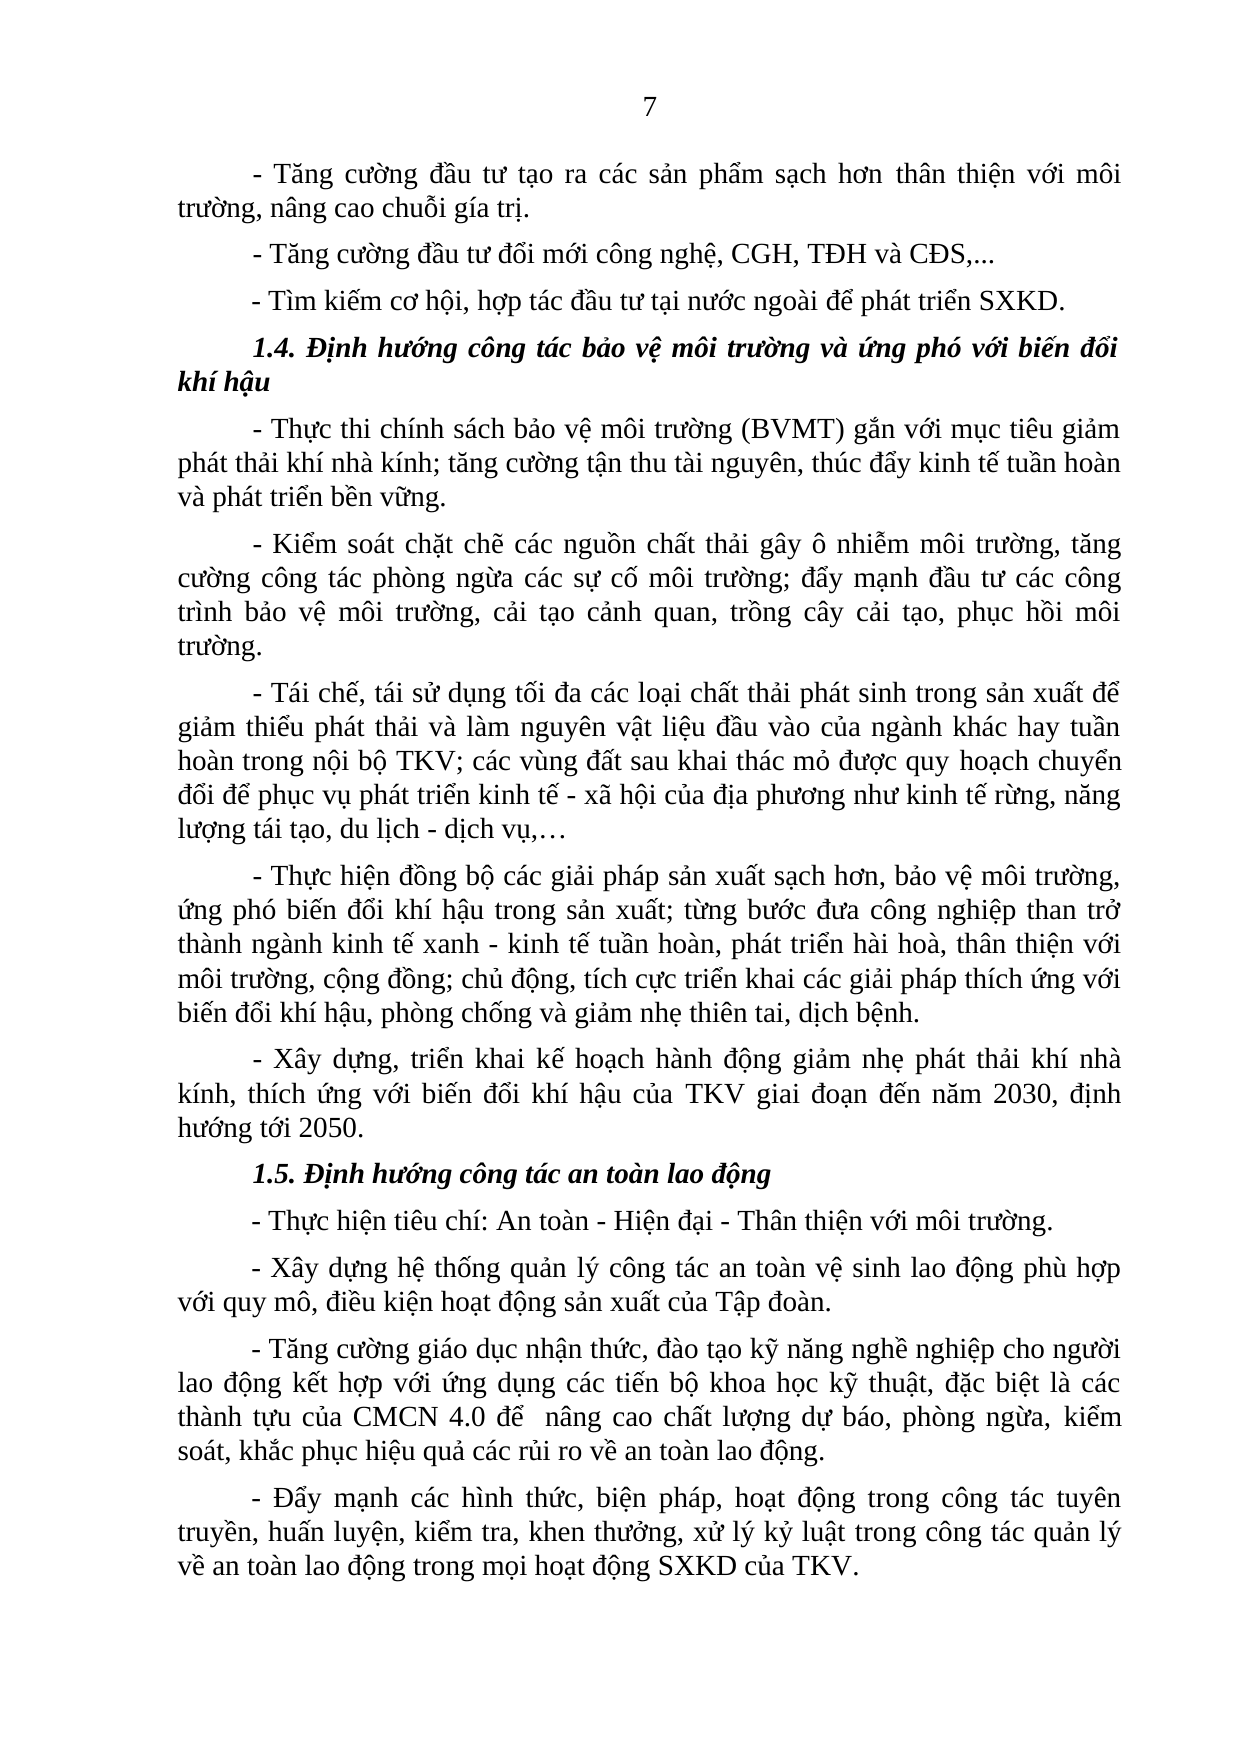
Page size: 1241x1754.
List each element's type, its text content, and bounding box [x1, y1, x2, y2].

text - Tăng cường đầu tư tạo ra các sản phẩm sạch hơn thân thiện với môi trường, nâng cao chuỗi gía trị. [177, 156, 1122, 223]
text - Đẩy mạnh các hình thức, biện pháp, hoạt động trong công tác tuyên truyền, huấn luyện, kiểm tra, khen thưởng, xử lý kỷ luật trong công tác quản lý về an toàn lao động trong mọi hoạt động SXKD của TKV. [177, 1480, 1122, 1582]
text - Tìm kiếm cơ hội, hợp tác đầu tư tại nước ngoài để phát triển SXKD. [177, 283, 1122, 317]
text - Xây dựng hệ thống quản lý công tác an toàn vệ sinh lao động phù hợp với quy mô, điều kiện hoạt động sản xuất của Tập đoàn. [177, 1250, 1122, 1318]
text - Xây dựng, triển khai kế hoạch hành động giảm nhẹ phát thải khí nhà kính, thích ứng với biến đổi khí hậu của TKV giai đoạn đến năm 2030, định hướng tới 2050. [177, 1042, 1122, 1143]
text - Tái chế, tái sử dụng tối đa các loại chất thải phát sinh trong sản xuất để giảm thiểu phát thải và làm nguyên vật liệu đầu vào của ngành khác hay tuần hoàn trong nội bộ TKV; các vùng đất sau khai thác mỏ được quy hoạch chuyển đổi để phục vụ phát triển kinh tế - xã hội của địa phương như kinh tế rừng, năng lượng tái tạo, du lịch - dịch vụ,… [177, 675, 1122, 845]
text - Thực hiện đồng bộ các giải pháp sản xuất sạch hơn, bảo vệ môi trường, ứng phó biến đổi khí hậu trong sản xuất; từng bước đưa công nghiệp than trở thành ngành kinh tế xanh - kinh tế tuần hoàn, phát triển hài hoà, thân thiện với môi trường, cộng đồng; chủ động, tích cực triển khai các giải pháp thích ứng với biến đổi khí hậu, phòng chống và giảm nhẹ thiên tai, dịch bệnh. [177, 858, 1122, 1028]
text - Thực thi chính sách bảo vệ môi trường (BVMT) gắn với mục tiêu giảm phát thải khí nhà kính; tăng cường tận thu tài nguyên, thúc đẩy kinh tế tuần hoàn và phát triển bền vững. [177, 411, 1122, 513]
text - Tăng cường giáo dục nhận thức, đào tạo kỹ năng nghề nghiệp cho người lao động kết hợp với ứng dụng các tiến bộ khoa học kỹ thuật, đặc biệt là các thành tựu của CMCN 4.0 để nâng cao chất lượng dự báo, phòng ngừa, kiểm soát, khắc phục hiệu quả các rủi ro về an toàn lao động. [177, 1331, 1122, 1467]
text 1.5. Định hướng công tác an toàn lao động [177, 1157, 1122, 1190]
text - Thực hiện tiêu chí: An toàn - Hiện đại - Thân thiện với môi trường. [177, 1203, 1122, 1237]
text 1.4. Định hướng công tác bảo vệ môi trường và ứng phó với biến đổi khí hậu [177, 330, 1122, 398]
text - Tăng cường đầu tư đổi mới công nghệ, CGH, TĐH và CĐS,... [177, 237, 1122, 270]
text - Kiểm soát chặt chẽ các nguồn chất thải gây ô nhiễm môi trường, tăng cường công tác phòng ngừa các sự cố môi trường; đẩy mạnh đầu tư các công trình bảo vệ môi trường, cải tạo cảnh quan, trồng cây cải tạo, phục hồi môi trường. [177, 526, 1122, 662]
